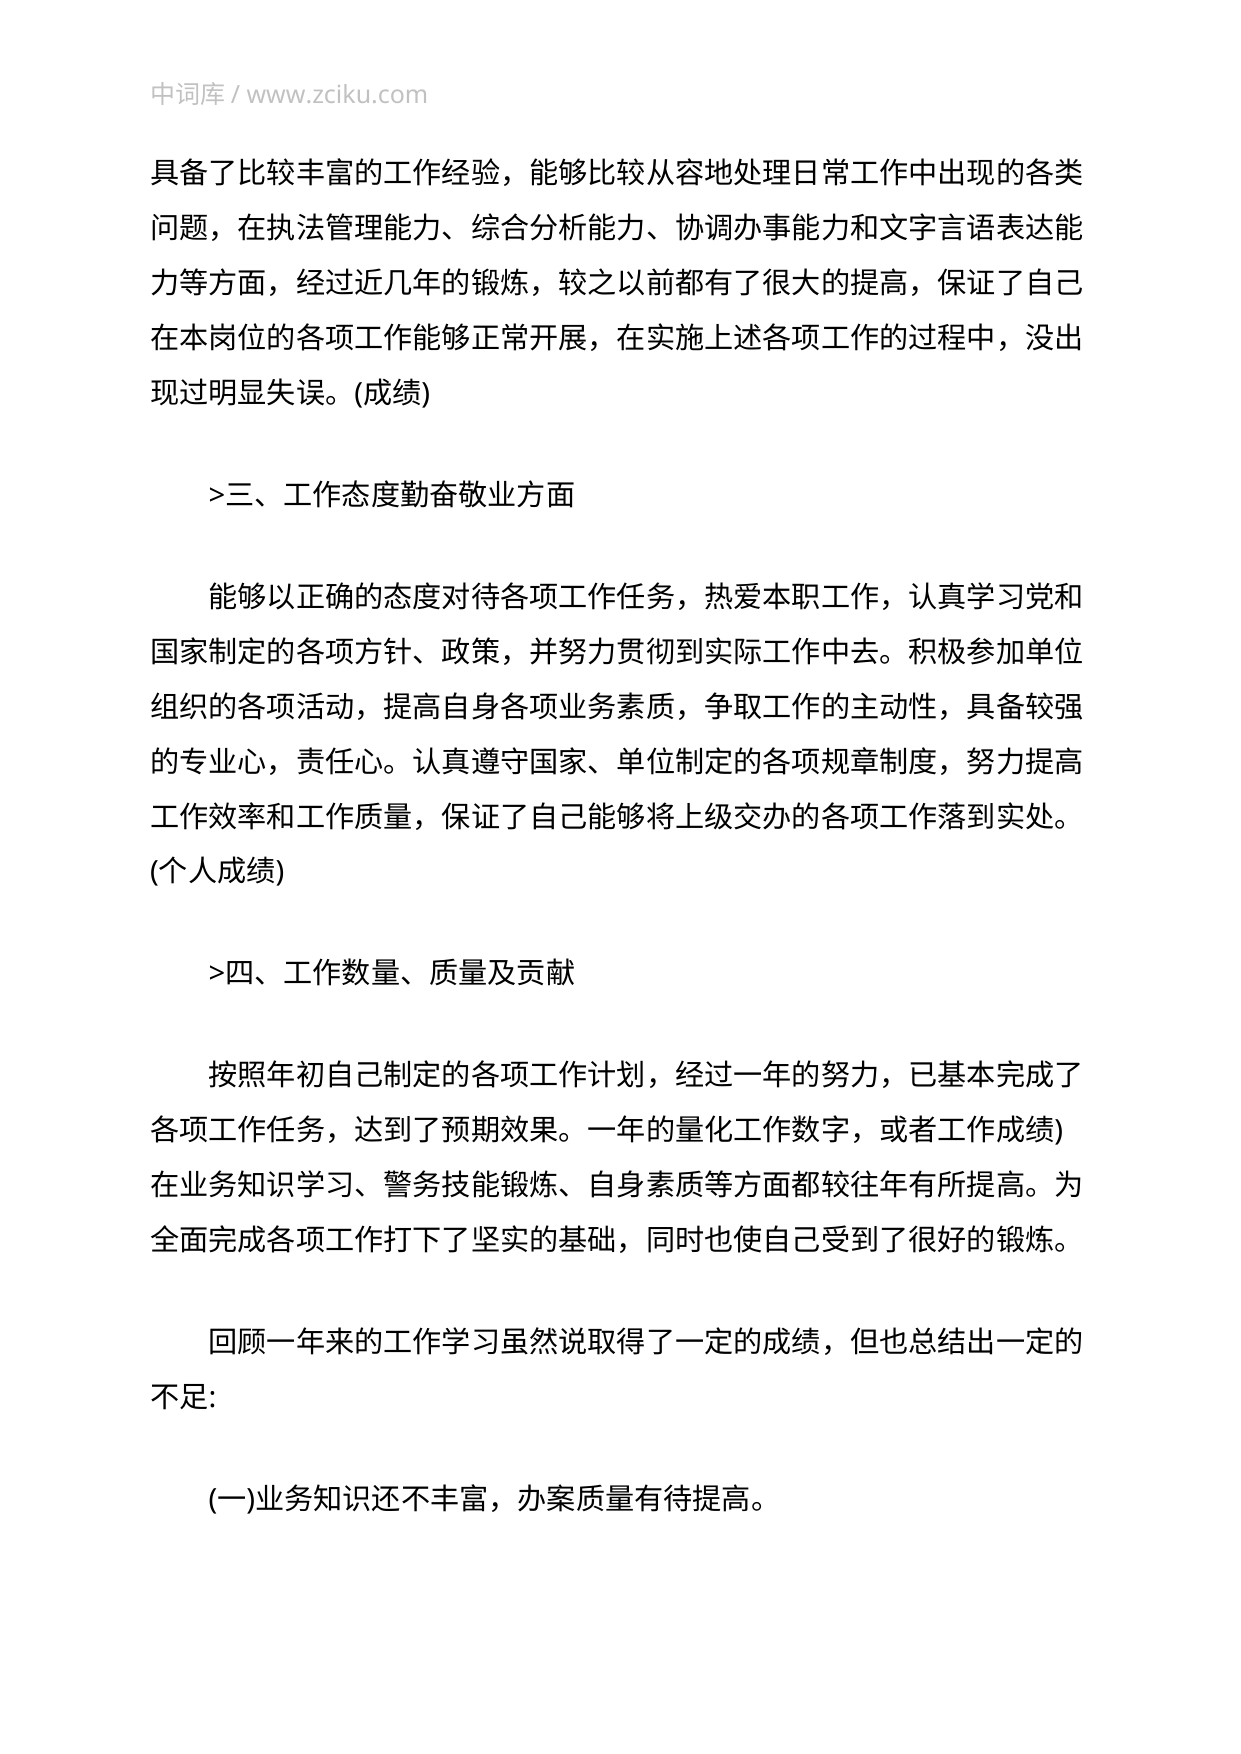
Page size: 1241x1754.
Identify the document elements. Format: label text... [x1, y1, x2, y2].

text 回顾一年来的工作学习虽然说取得了一定的成绩，但也总结出一定的不足: [150, 1318, 1090, 1416]
text 能够以正确的态度对待各项工作任务，热爱本职工作，认真学习党和国家制定的各项方针、政策，并努力贯彻到实际工作中去。积极参加单位组织的各项活动，提高自身各项业务素质，争取工作的主动性，具备较强的专业心，责任心。认真遵守国家、单位制定的各项规章制度，努力提高工作效率和工作质量，保证了自己能够将上级交办的各项工作落到实处。(个人成绩) [150, 573, 1090, 890]
text 按照年初自己制定的各项工作计划，经过一年的努力，已基本完成了各项工作任务，达到了预期效果。一年的量化工作数字，或者工作成绩)在业务知识学习、警务技能锻炼、自身素质等方面都较往年有所提高。为全面完成各项工作打下了坚实的基础，同时也使自己受到了很好的锻炼。 [150, 1052, 1090, 1259]
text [150, 150, 1090, 412]
text (一)业务知识还不丰富，办案质量有待提高。 [150, 1475, 1090, 1518]
text >四、工作数量、质量及贡献 [150, 950, 1090, 992]
text >三、工作态度勤奋敬业方面 [150, 472, 1090, 514]
